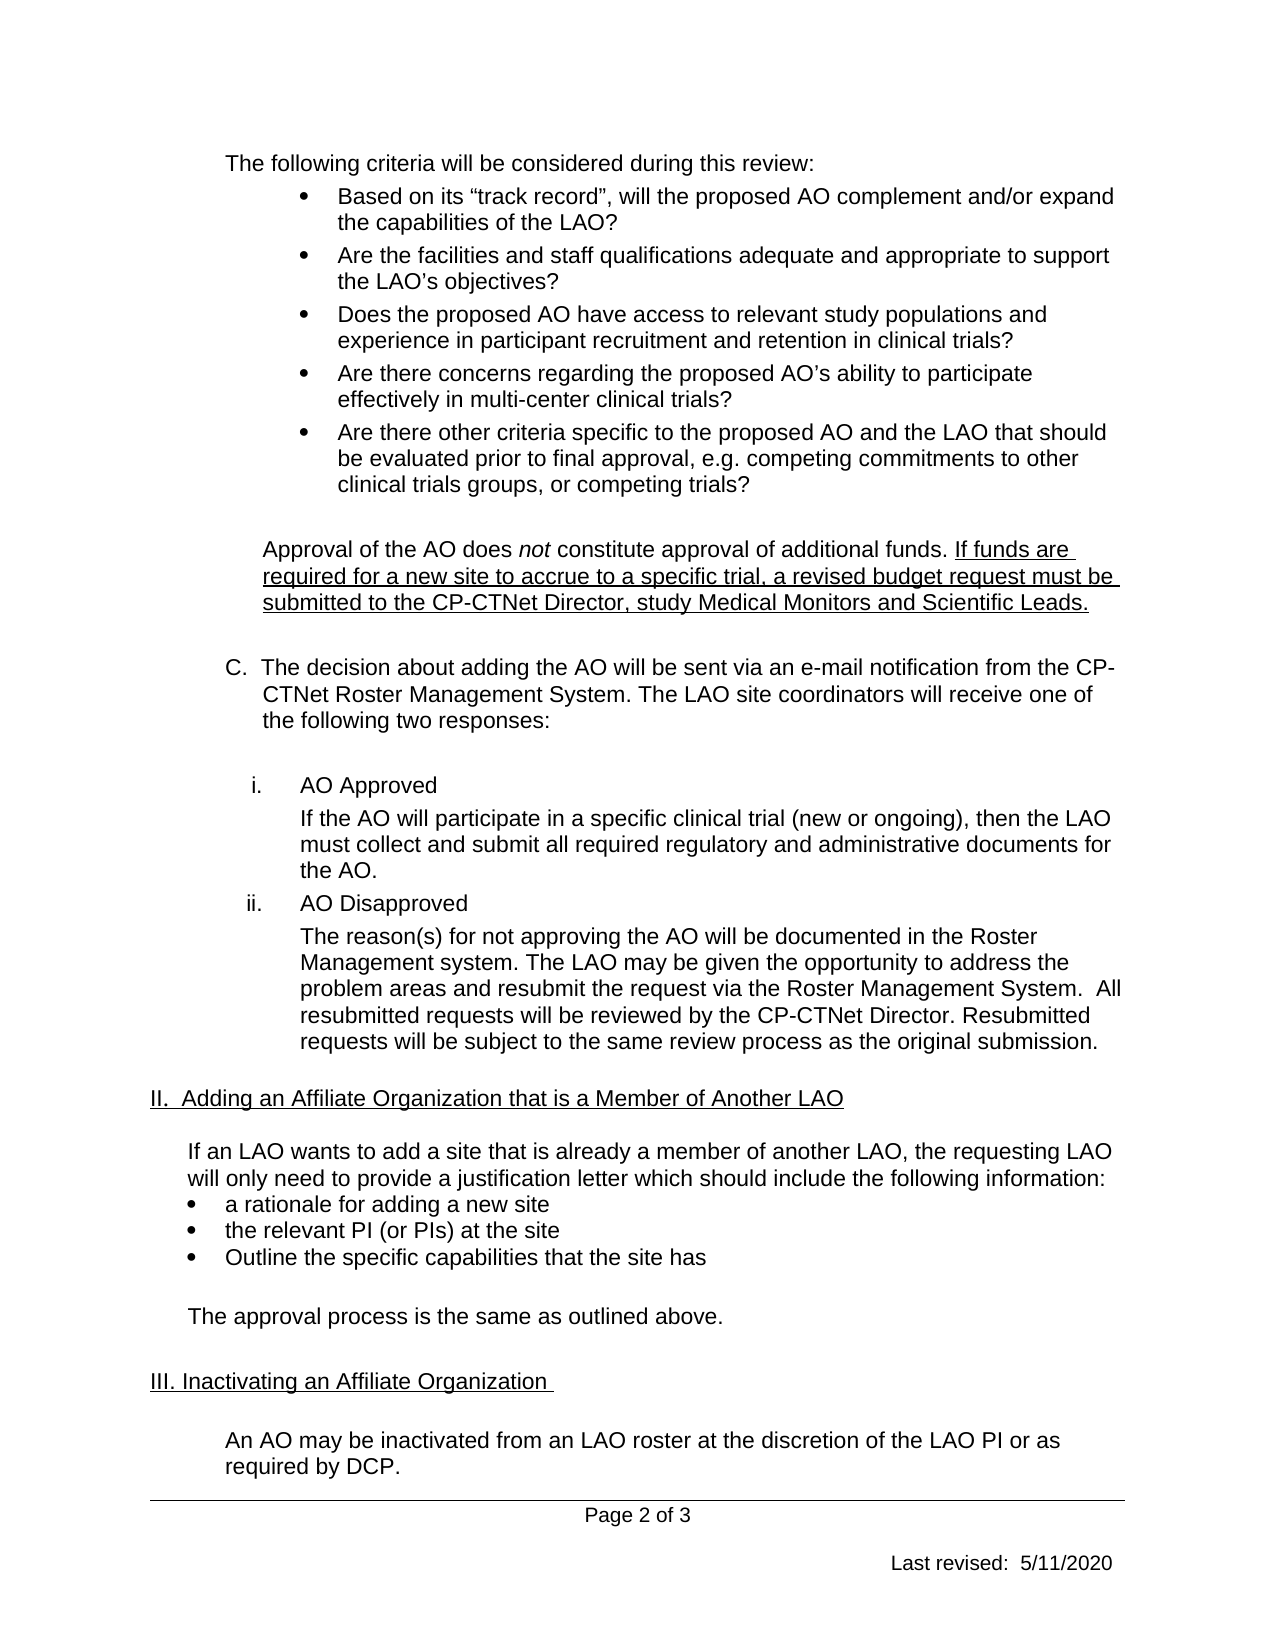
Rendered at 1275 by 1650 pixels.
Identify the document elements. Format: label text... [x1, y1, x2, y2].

list AO Disapproved [262, 890, 1125, 916]
list Based on its “track record”, will the proposed AO complement and/or expand the capabilities of the LAO? [300, 183, 1125, 235]
text The approval process is the same as outlined above. [187, 1303, 1125, 1329]
text Approval of the AO does not constitute approval of additional funds. If funds are required for a new site to accrue to a specific trial, a revised budget request must be submitted to the CP-CTNet Director, study Medical Monitors and Scientific Leads. [262, 536, 1125, 615]
text An AO may be inactivated from an LAO roster at the discretion of the LAO PI or as required by DCP. [225, 1427, 1125, 1479]
text The reason(s) for not approving the AO will be documented in the Roster Management system. The LAO may be given the opportunity to address the problem areas and resubmit the request via the Roster Management System. All resubmitted requests will be reviewed by the CP-CTNet Director. Resubmitted requests will be subject to the same review process as the original submission. [300, 923, 1125, 1054]
list Does the proposed AO have access to relevant study populations and experience in participant recruitment and retention in clinical trials? [300, 301, 1125, 353]
text If an LAO wants to add a site that is already a member of another LAO, the requesting LAO will only need to provide a justification letter which should include the following information: [187, 1138, 1125, 1191]
subtitle III. Inactivating an Affiliate Organization [150, 1368, 1125, 1394]
text II. Adding an Affiliate Organization that is a Member of Another LAO [150, 1083, 1125, 1112]
list AO Approved [262, 772, 1125, 798]
text The following criteria will be considered during this review: [150, 150, 1125, 176]
list Are the facilities and staff qualifications adequate and appropriate to support the LAO’s objectives? [300, 242, 1125, 294]
text C. The decision about adding the AO will be sent via an e-mail notification from the CP-CTNet Roster Management System. The LAO site coordinators will receive one of the following two responses: [225, 654, 1125, 733]
text If the AO will participate in a specific clinical trial (new or ongoing), then the LAO must collect and submit all required regulatory and administrative documents for the AO. [300, 805, 1125, 884]
list the relevant PI (or PIs) at the site [187, 1217, 1125, 1244]
list Are there concerns regarding the proposed AO’s ability to participate effectively in multi-center clinical trials? [300, 359, 1125, 412]
list Outline the specific capabilities that the site has [187, 1244, 1125, 1270]
list a rationale for adding a new site [187, 1191, 1125, 1217]
list Are there other criteria specific to the proposed AO and the LAO that should be evaluated prior to final approval, e.g. competing commitments to other clinical trials groups, or competing trials? [300, 418, 1125, 497]
